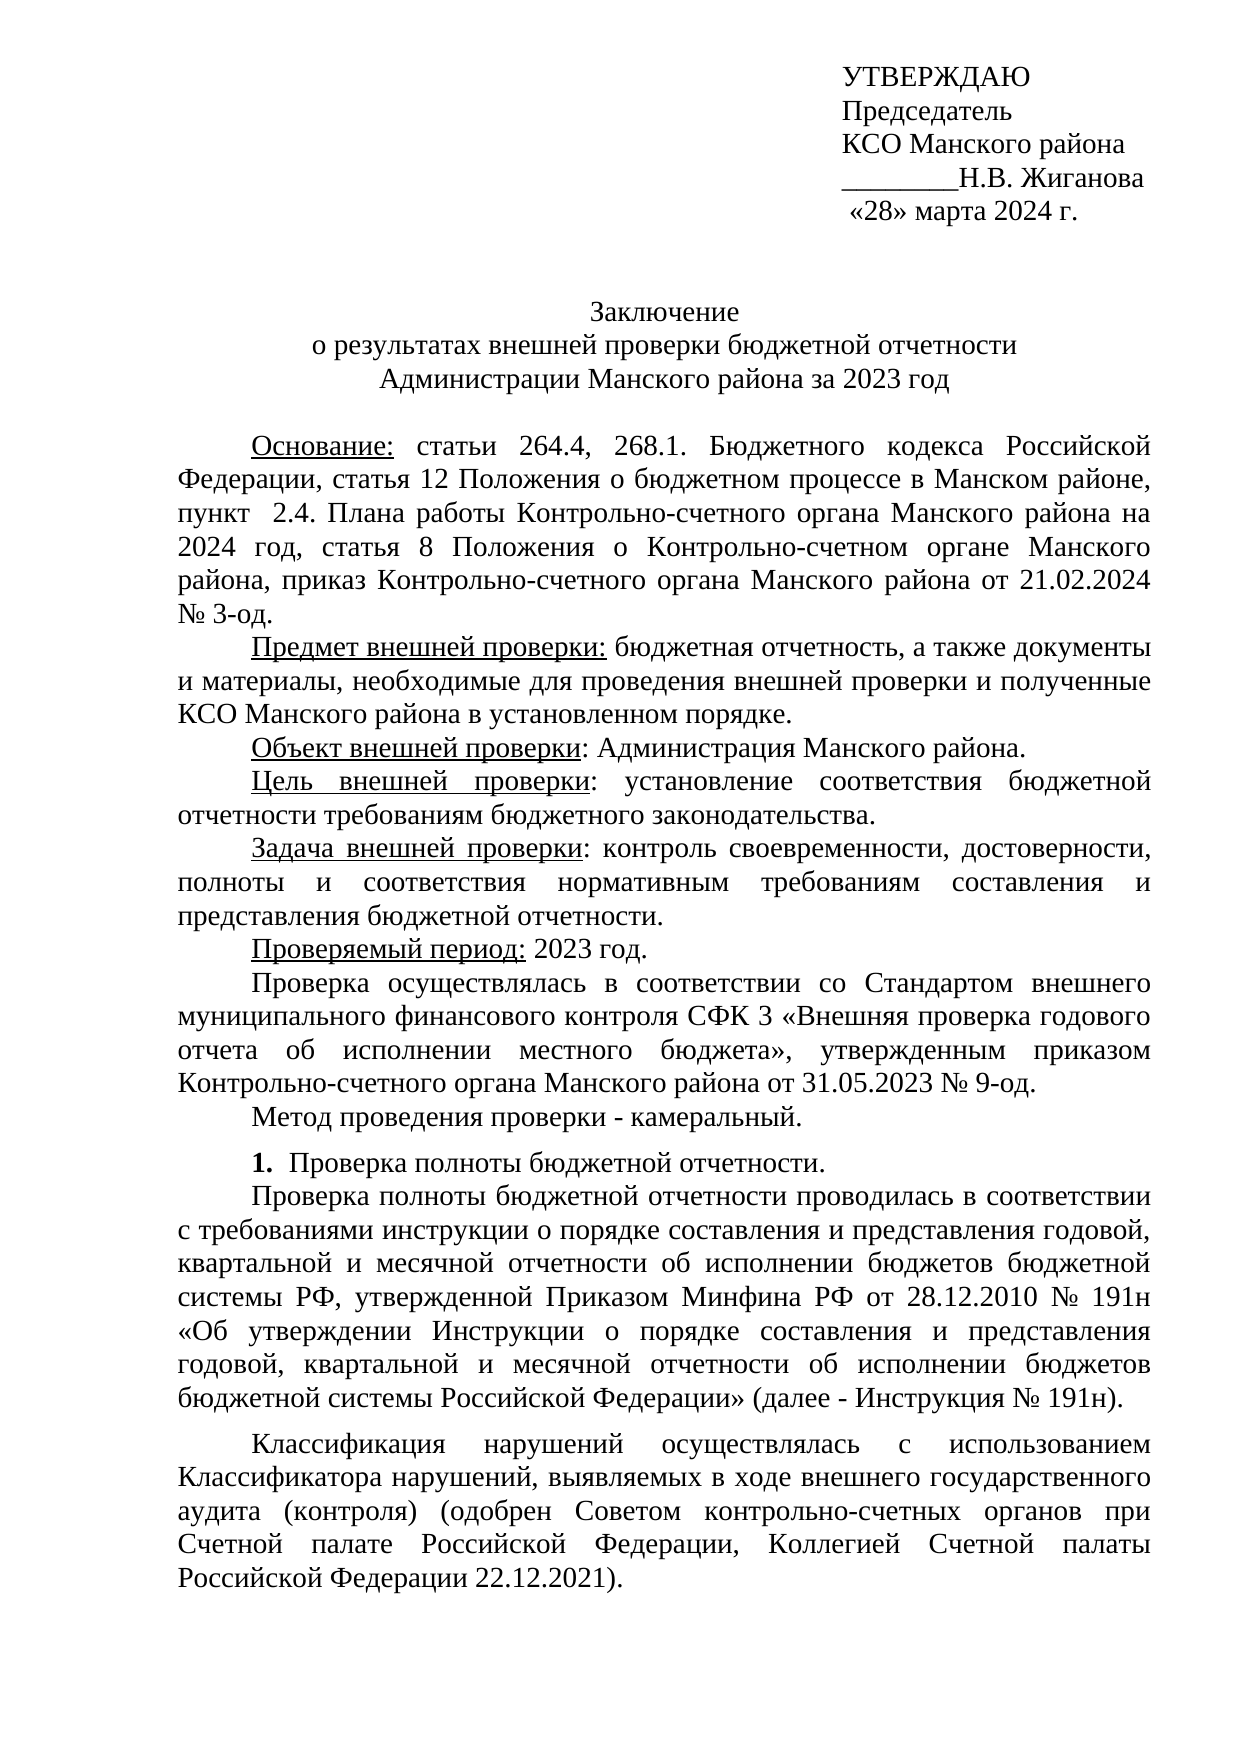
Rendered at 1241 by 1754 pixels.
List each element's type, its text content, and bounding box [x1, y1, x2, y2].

text Проверяемый период: 2023 год. [177, 931, 1152, 965]
text Классификация нарушений осуществлялась с использованием Классификатора нарушений, выявляемых в ходе внешнего государственного аудита (контроля) (одобрен Советом контрольно-счетных органов при Счетной палате Российской Федерации, Коллегией Счетной палаты Российской Федерации 22.12.2021). [177, 1426, 1152, 1593]
list Проверка полноты бюджетной отчетности. [251, 1145, 1152, 1178]
text «28» марта 2024 г. [842, 193, 1152, 227]
text Заключение [177, 294, 1152, 327]
text Объект внешней проверки: Администрация Манского района. [177, 730, 1152, 763]
text Проверка полноты бюджетной отчетности проводилась в соответствии с требованиями инструкции о порядке составления и представления годовой, квартальной и месячной отчетности об исполнении бюджетов бюджетной системы РФ, утвержденной Приказом Минфина РФ от 28.12.2010 № 191н «Об утверждении Инструкции о порядке составления и представления годовой, квартальной и месячной отчетности об исполнении бюджетов бюджетной системы Российской Федерации» (далее - Инструкция № 191н). [177, 1178, 1152, 1413]
text о результатах внешней проверки бюджетной отчетности [177, 327, 1152, 361]
text Председатель [842, 93, 1152, 126]
text Предмет внешней проверки: бюджетная отчетность, а также документы и материалы, необходимые для проведения внешней проверки и полученные КСО Манского района в установленном порядке. [177, 629, 1152, 730]
text Задача внешней проверки: контроль своевременности, достоверности, полноты и соответствия нормативным требованиям составления и представления бюджетной отчетности. [177, 831, 1152, 931]
text КСО Манского района [842, 126, 1152, 160]
text Цель внешней проверки: установление соответствия бюджетной отчетности требованиям бюджетного законодательства. [177, 763, 1152, 831]
text Администрации Манского района за 2023 год [177, 361, 1152, 394]
text Метод проведения проверки - камеральный. [177, 1099, 1152, 1132]
text УТВЕРЖДАЮ [842, 59, 1152, 93]
text ________Н.В. Жиганова [842, 160, 1152, 193]
text Основание: статьи 264.4, 268.1. Бюджетного кодекса Российской Федерации, статья 12 Положения о бюджетном процессе в Манском районе, пункт 2.4. Плана работы Контрольно-счетного органа Манского района на 2024 год, статья 8 Положения о Контрольно-счетном органе Манского района, приказ Контрольно-счетного органа Манского района от 21.02.2024 № 3-од. [177, 428, 1152, 629]
text Проверка осуществлялась в соответствии со Стандартом внешнего муниципального финансового контроля СФК 3 «Внешняя проверка годового отчета об исполнении местного бюджета», утвержденным приказом Контрольно-счетного органа Манского района от 31.05.2023 № 9-од. [177, 965, 1152, 1099]
